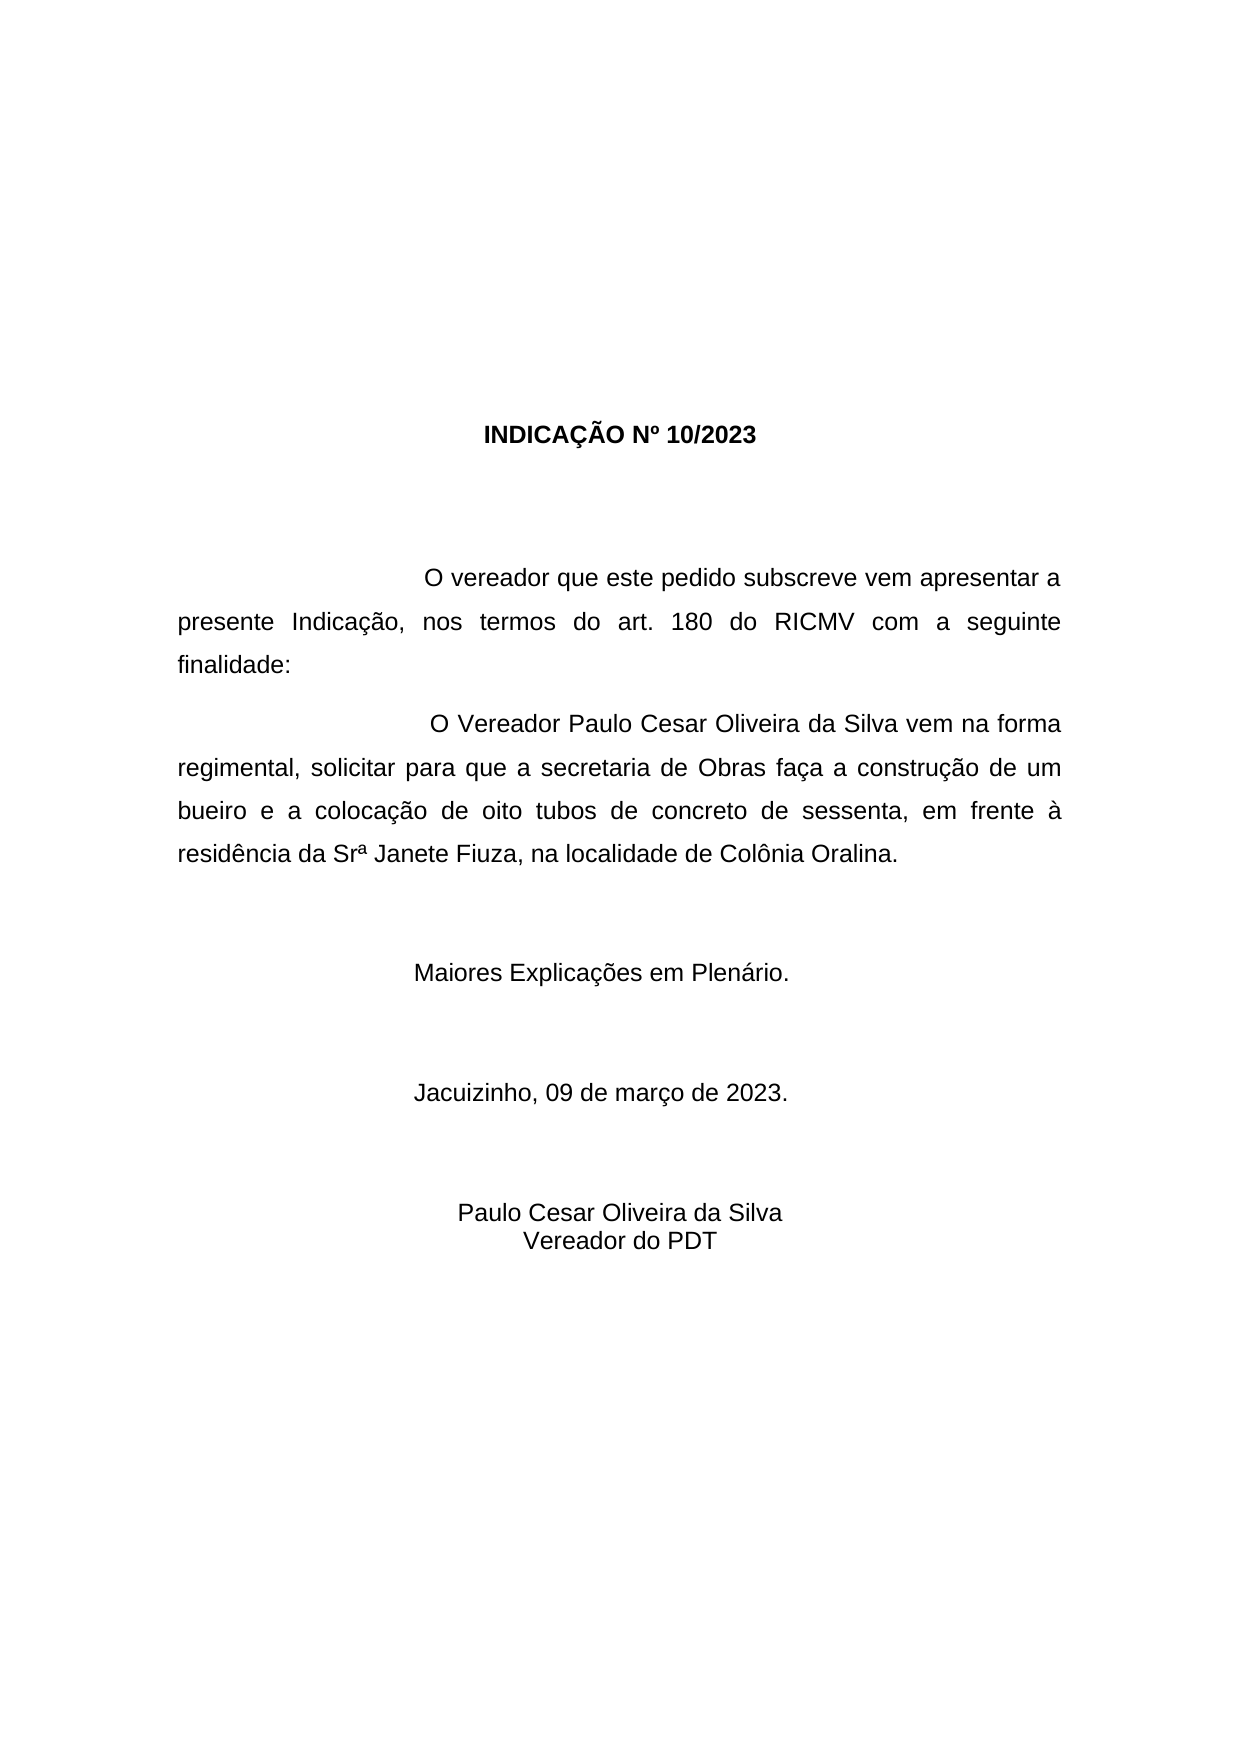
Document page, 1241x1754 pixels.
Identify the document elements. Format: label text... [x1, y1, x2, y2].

text Paulo Cesar Oliveira da Silva [177, 1198, 1063, 1226]
text O vereador que este pedido subscreve vem apresentar a presente Indicação, nos termos do art. 180 do RICMV com a seguinte finalidade: [177, 563, 1063, 678]
text Maiores Explicações em Plenário. [177, 958, 1063, 987]
text Jacuizinho, 09 de março de 2023. [177, 1078, 1063, 1107]
text Vereador do PDT [177, 1226, 1063, 1255]
text INDICAÇÃO Nº 10/2023 [177, 420, 1063, 449]
text O Vereador Paulo Cesar Oliveira da Silva vem na forma regimental, solicitar para que a secretaria de Obras faça a construção de um bueiro e a colocação de oito tubos de concreto de sessenta, em frente à residência da Srª Janete Fiuza, na localidade de Colônia Oralina. [177, 709, 1063, 868]
